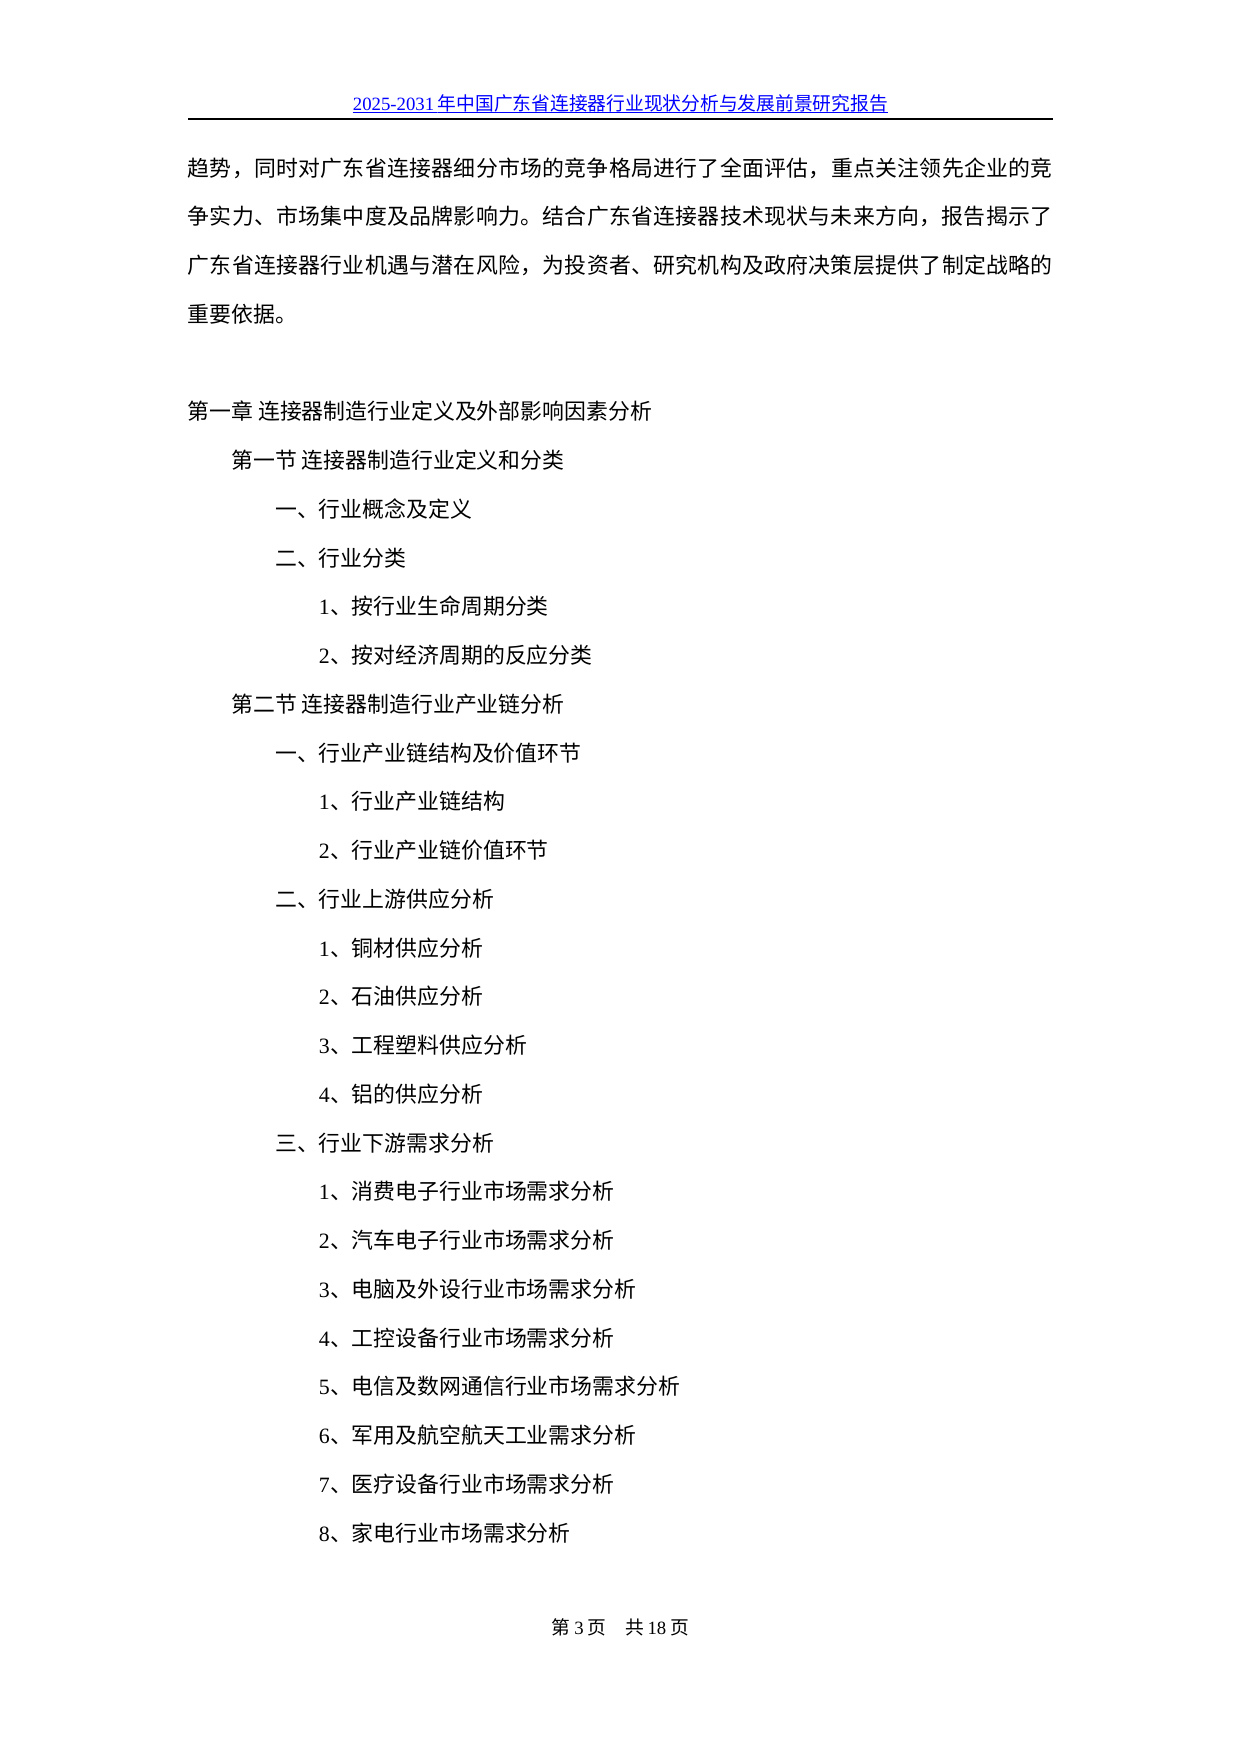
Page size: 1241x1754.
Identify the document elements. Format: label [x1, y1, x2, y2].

text [187, 150, 1053, 1548]
